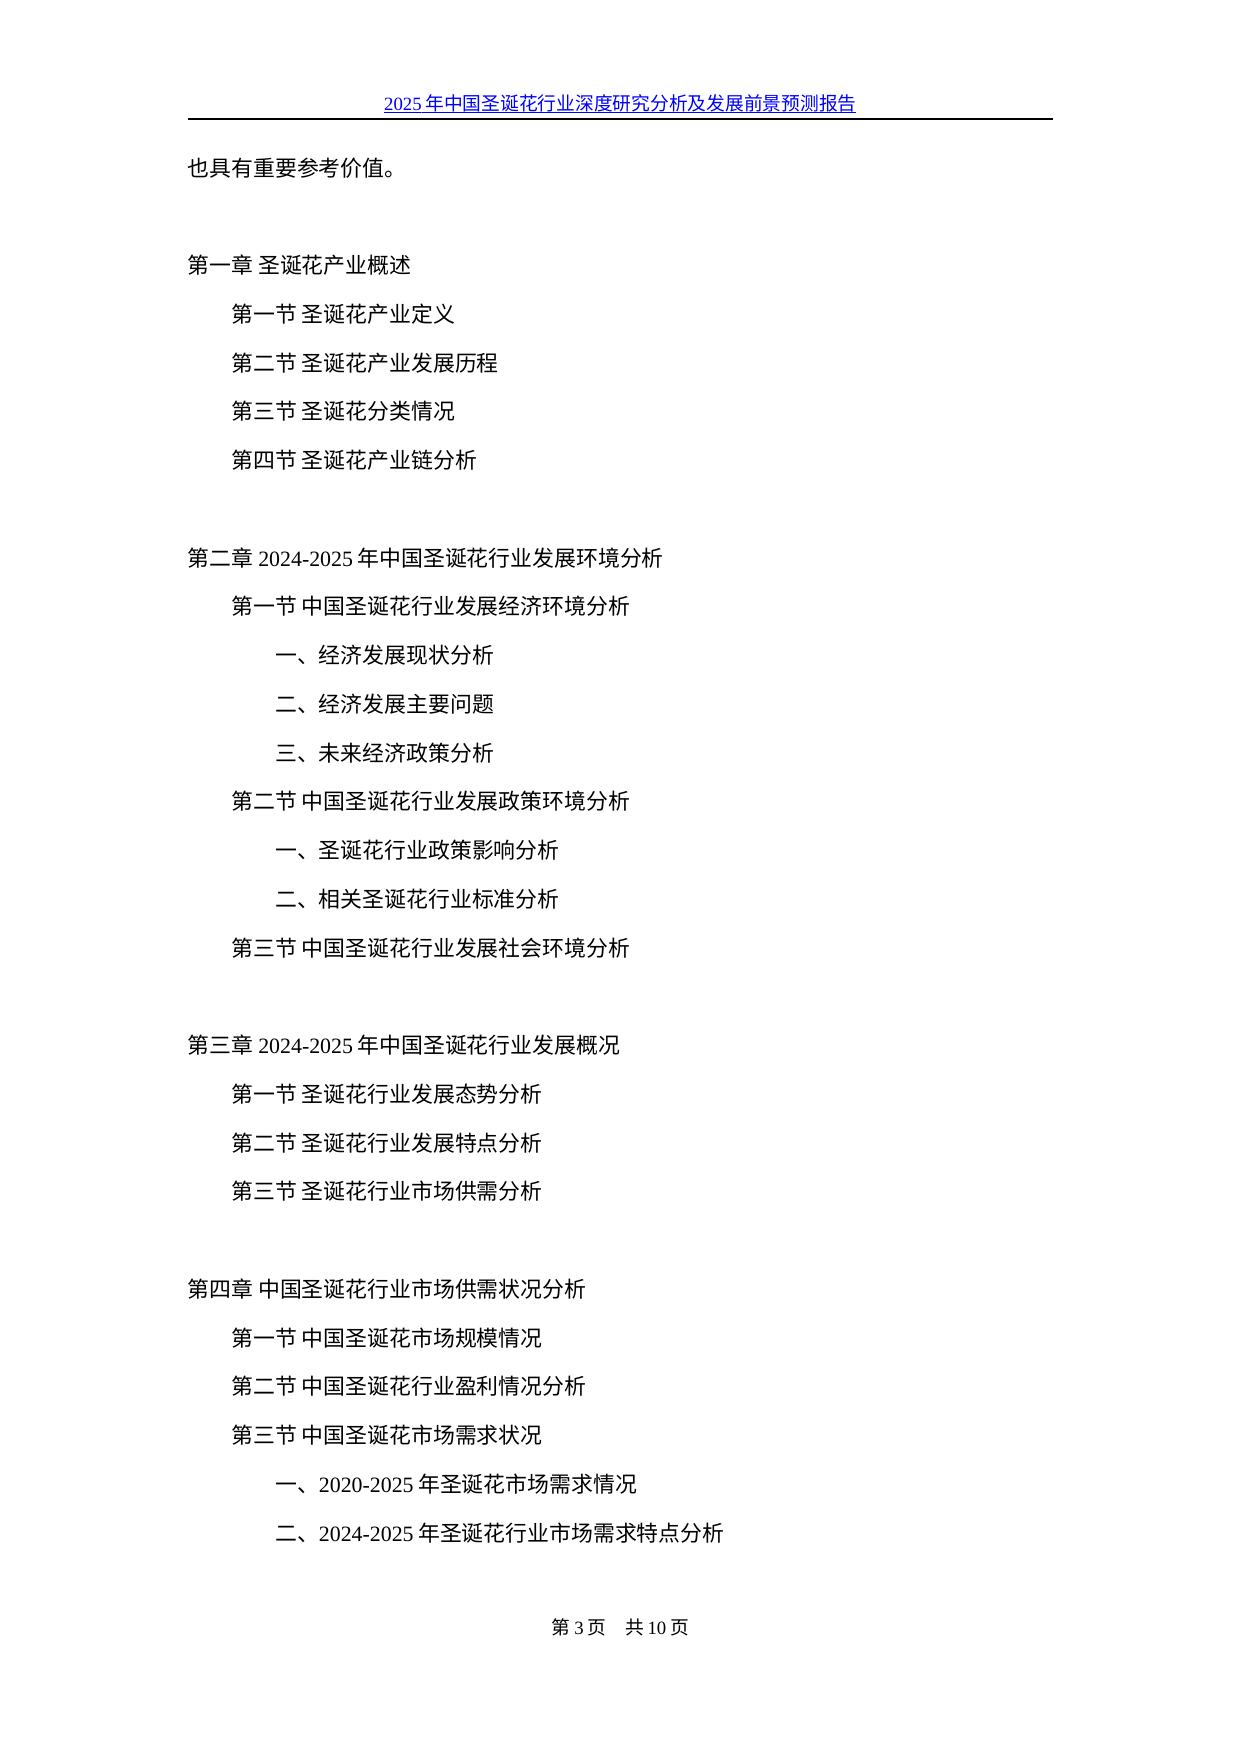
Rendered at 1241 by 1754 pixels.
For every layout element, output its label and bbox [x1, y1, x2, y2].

text [187, 150, 1053, 1548]
